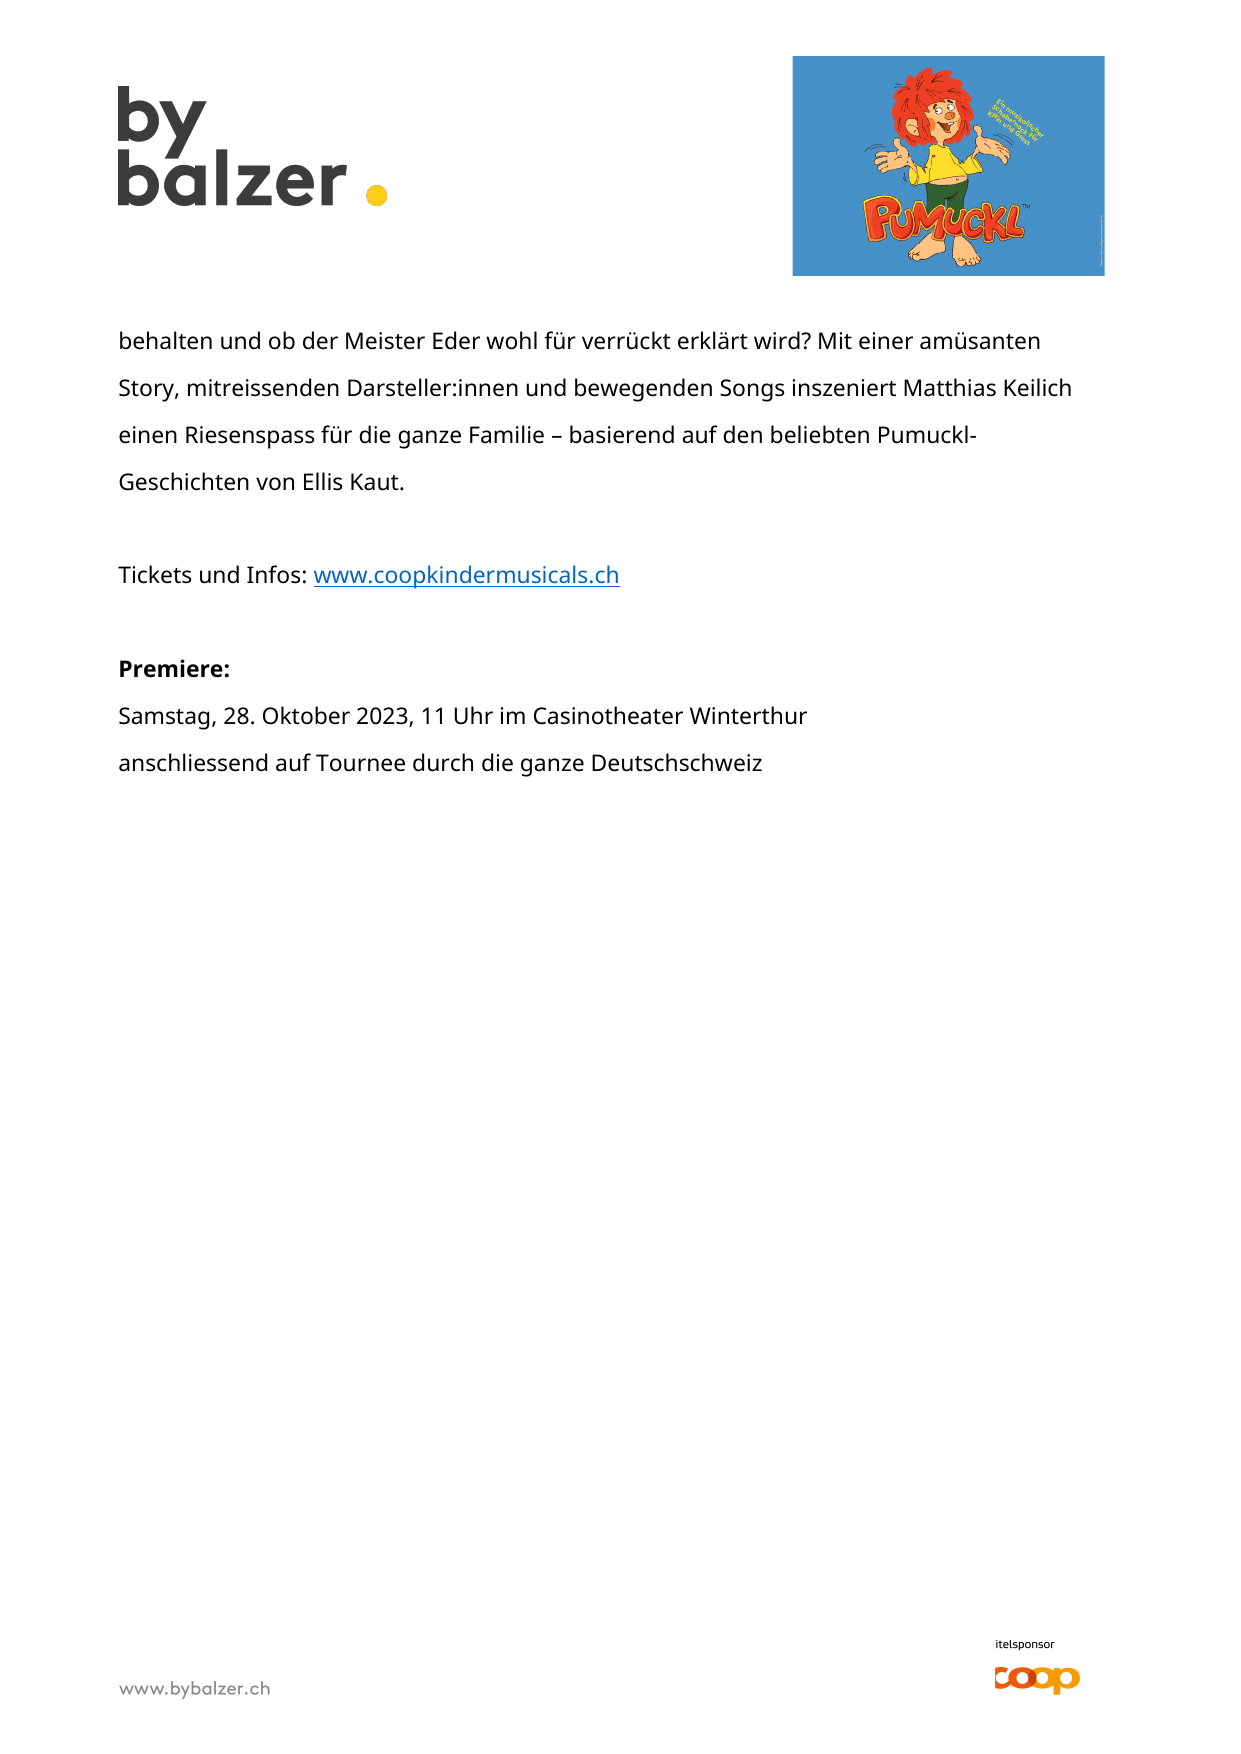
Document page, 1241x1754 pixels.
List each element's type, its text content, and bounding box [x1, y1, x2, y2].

picture [974, 1619, 1104, 1710]
picture [118, 86, 387, 206]
picture [792, 56, 1105, 276]
text Tickets und Infos: www.coopkindermusicals.ch [118, 559, 960, 591]
text Samstag, 28. Oktober 2023, 11 Uhr im Casinotheater Winterthur anschliessend auf Tournee durch die ganze Deutschschweiz [118, 700, 1010, 778]
text Premiere: [118, 653, 1010, 684]
